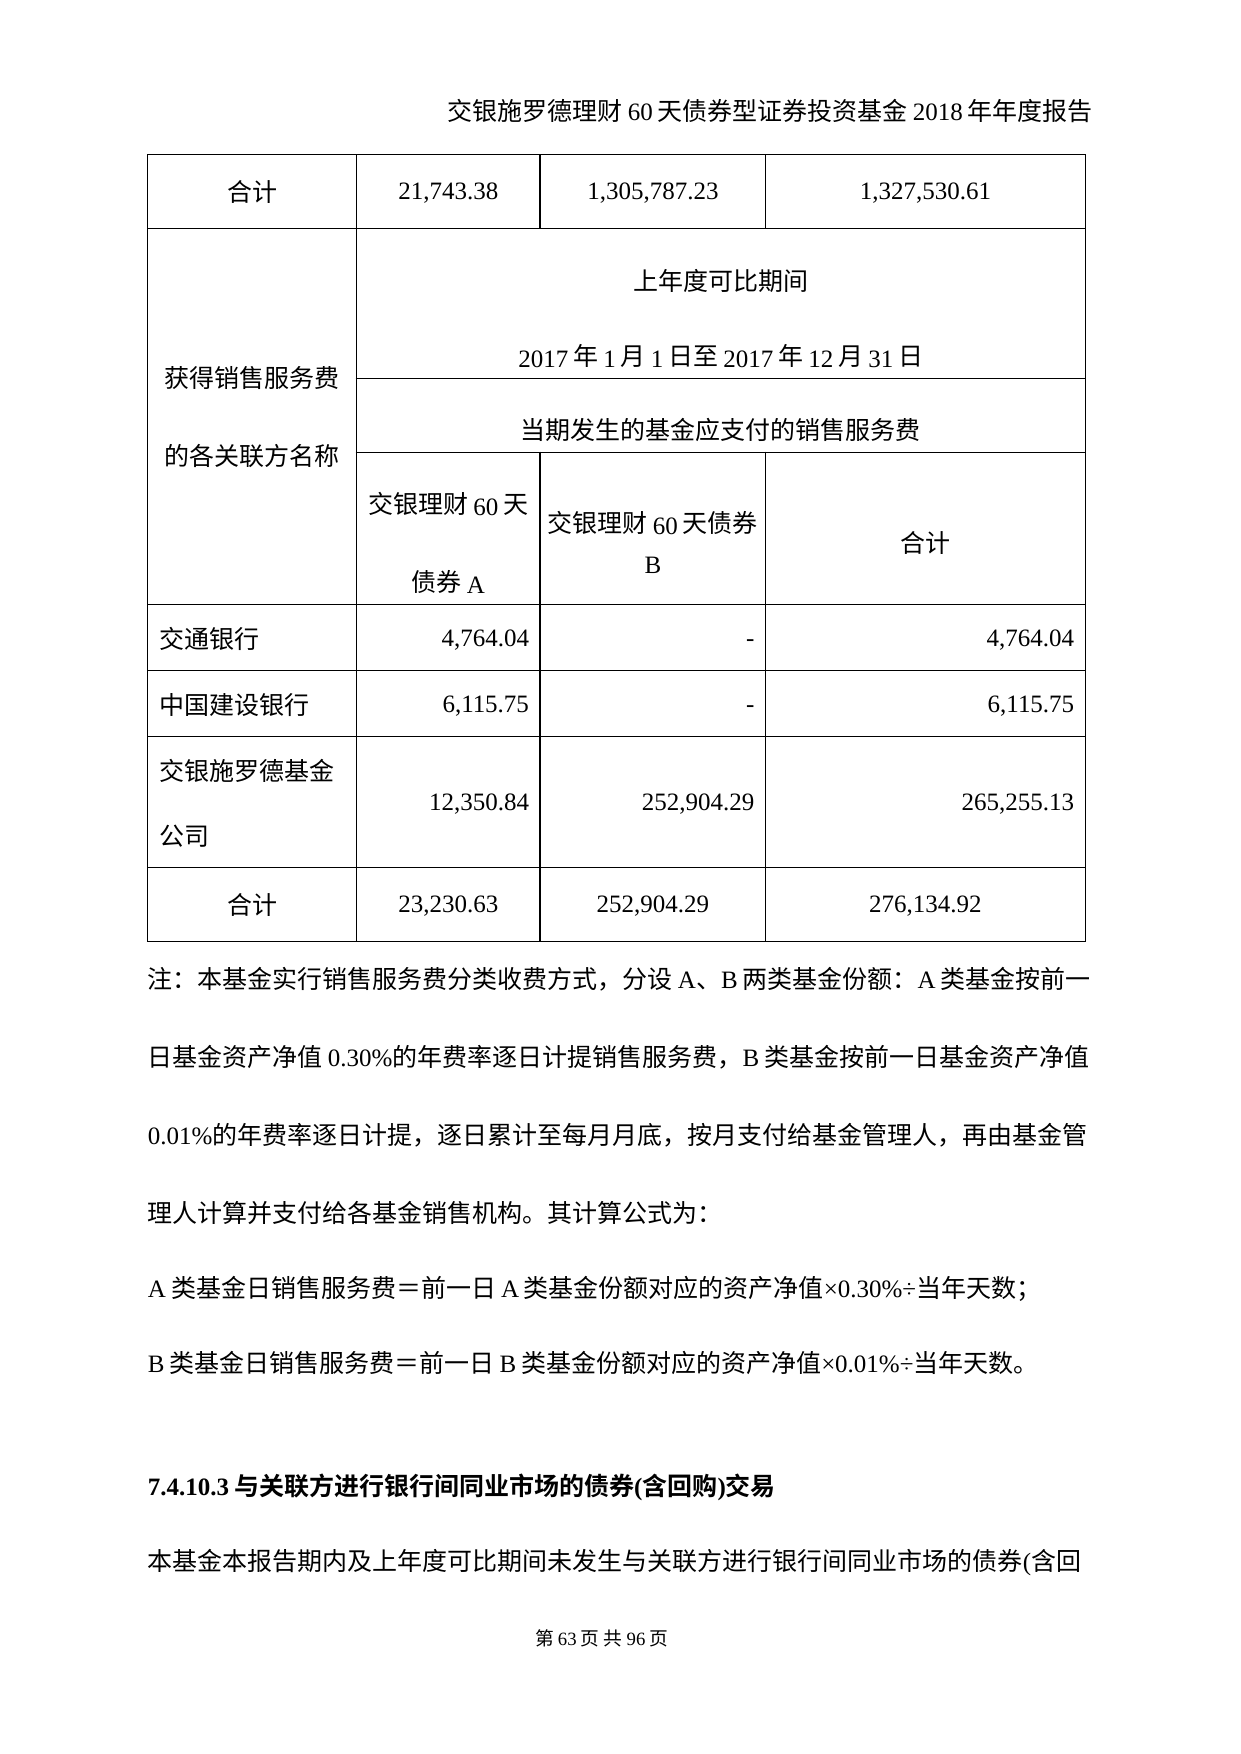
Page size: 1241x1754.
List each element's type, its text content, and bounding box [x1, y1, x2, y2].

table_cell 21,743.38 [357, 155, 539, 228]
table_cell - [541, 671, 765, 736]
table_cell 4,764.04 [357, 605, 539, 670]
text 7.4.10.3与关联方进行银行间同业市场的债券(含回购)交易 [148, 1452, 1092, 1517]
table_cell 当期发生的基金应支付的销售服务费 [357, 379, 1085, 452]
table_cell 276,134.92 [766, 868, 1085, 941]
table_cell 合计 [766, 453, 1085, 604]
table_cell 6,115.75 [766, 671, 1085, 736]
table_cell 交通银行 [148, 605, 356, 670]
table_cell 合计 [148, 155, 356, 228]
table_cell 合计 [148, 868, 356, 941]
table_cell 1,327,530.61 [766, 155, 1085, 228]
text A类基金日销售服务费＝前一日A类基金份额对应的资产净值×0.30%÷当年天数； [148, 1254, 1092, 1319]
table_cell 6,115.75 [357, 671, 539, 736]
table_cell 中国建设银行 [148, 671, 356, 736]
table_cell 265,255.13 [766, 737, 1085, 867]
table_cell 交银施罗德基金公司 [148, 737, 356, 867]
table_cell 交银理财60天债券B [541, 453, 765, 604]
table_cell 4,764.04 [766, 605, 1085, 670]
table_cell - [541, 605, 765, 670]
table_cell 252,904.29 [541, 868, 765, 941]
text B类基金日销售服务费＝前一日B类基金份额对应的资产净值×0.01%÷当年天数。 [148, 1329, 1092, 1394]
table_cell 1,305,787.23 [541, 155, 765, 228]
text 注：本基金实行销售服务费分类收费方式，分设A、B两类基金份额：A类基金按前一日基金资产净值0.30%的年费率逐日计提销售服务费，B类基金按前一日基金资产净值0.01%的年费率逐日计提，逐日累计至每月月底，按月支付给基金管理人，再由基金管理人计算并支付给各基金销售机构。其计算公式为： [148, 945, 1092, 1244]
table_cell 上年度可比期间 2017年1月1日至2017年12月31日 [357, 229, 1085, 378]
table_cell 12,350.84 [357, 737, 539, 867]
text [148, 1527, 1092, 1592]
table_cell 获得销售服务费的各关联方名称 [148, 229, 356, 604]
table_cell 252,904.29 [541, 737, 765, 867]
table_cell 23,230.63 [357, 868, 539, 941]
table_cell 交银理财60天债券A [357, 453, 539, 604]
